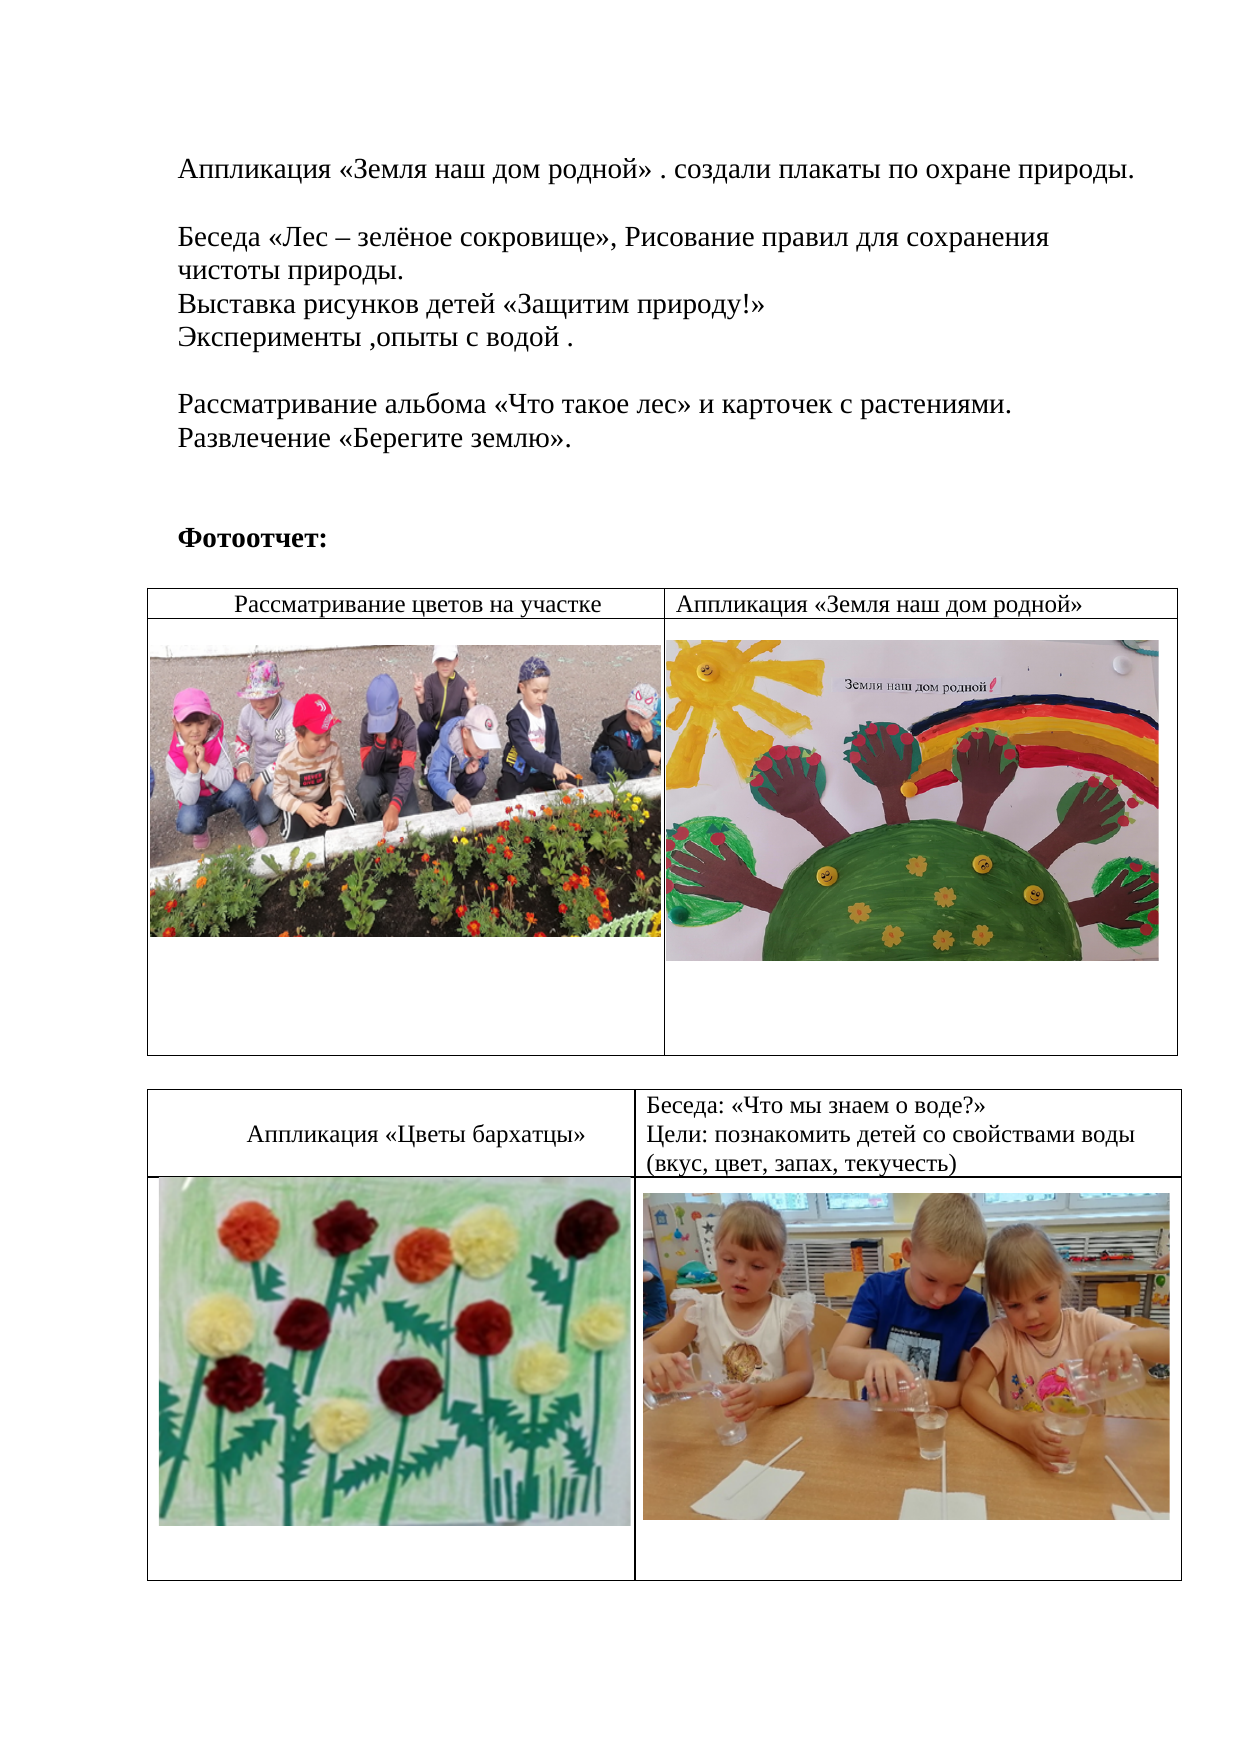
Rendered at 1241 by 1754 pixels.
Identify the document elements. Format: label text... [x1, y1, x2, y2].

table_header Аппликация «Земля наш дом родной» [665, 589, 1177, 617]
text Аппликация «Земля наш дом родной» . создали плакаты по охране природы. [177, 152, 1152, 185]
text Эксперименты ,опыты с водой . [177, 319, 1152, 353]
table_header Рассматривание цветов на участке [148, 589, 664, 617]
text Фотоотчет: [177, 521, 1152, 554]
picture [148, 645, 661, 936]
picture [641, 1193, 1169, 1519]
picture [158, 1177, 631, 1526]
table_cell [636, 1178, 1181, 1580]
table_cell [148, 619, 664, 1054]
table_cell [148, 1178, 634, 1580]
text Рассматривание альбома «Что такое лес» и карточек с растениями. [177, 386, 1152, 420]
text Развлечение «Берегите землю». [177, 420, 1152, 453]
table_cell [665, 619, 1177, 1054]
table_header Беседа: «Что мы знаем о воде?» Цели: познакомить детей со свойствами воды (вкус, цвет, запах, текучесть) [636, 1090, 1181, 1176]
table_header Аппликация «Цветы бархатцы» [148, 1090, 634, 1176]
text Беседа «Лес – зелёное сокровище», Рисование правил для сохранения чистоты природы. [177, 219, 1152, 286]
picture [664, 640, 1158, 960]
text Выставка рисунков детей «Защитим природу!» [177, 286, 1152, 319]
